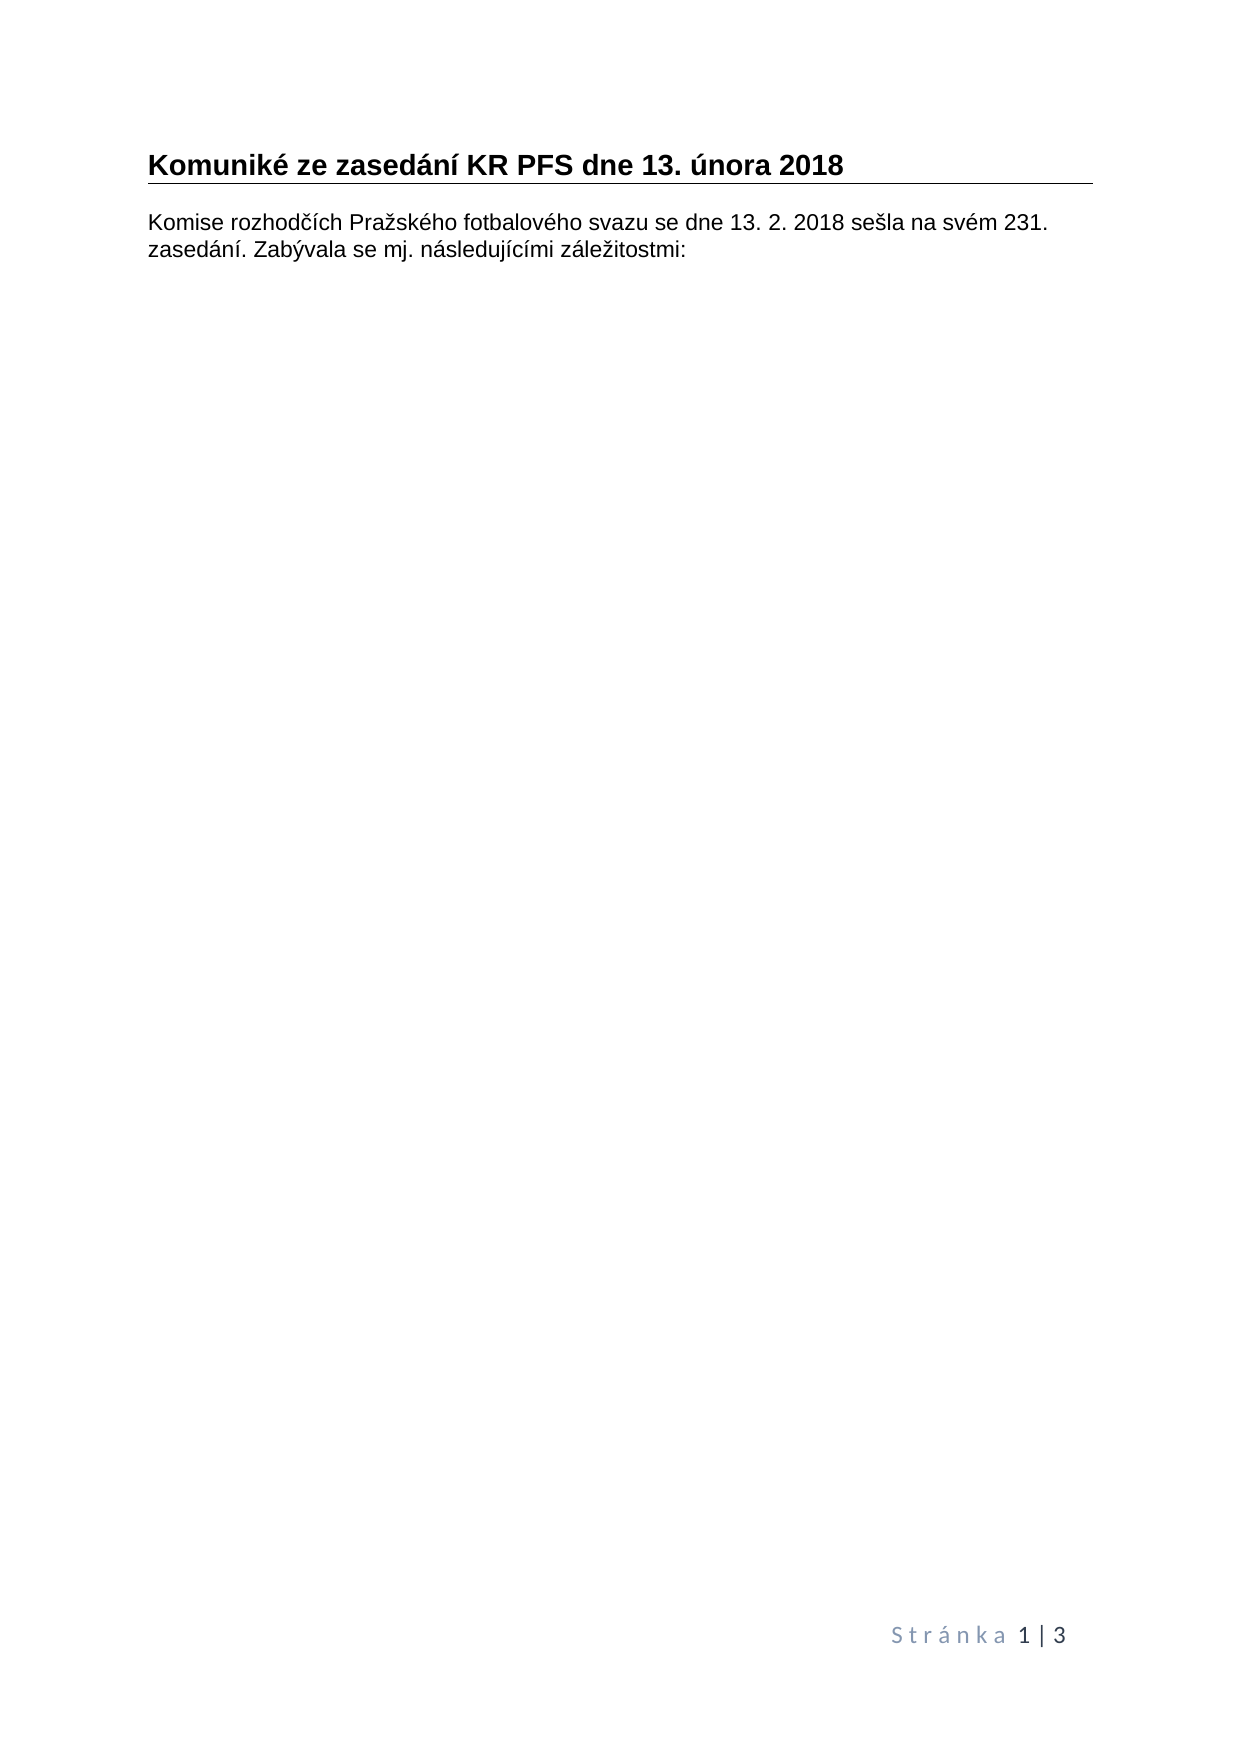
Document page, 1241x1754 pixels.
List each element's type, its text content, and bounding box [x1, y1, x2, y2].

text Komise rozhodčích Pražského fotbalového svazu se dne 13. 2. 2018 sešla na svém 231. zasedání. Zabývala se mj. následujícími záležitostmi: [148, 209, 1093, 262]
subtitle Komuniké ze zasedání KR PFS dne 13. února 2018 [148, 148, 1093, 183]
